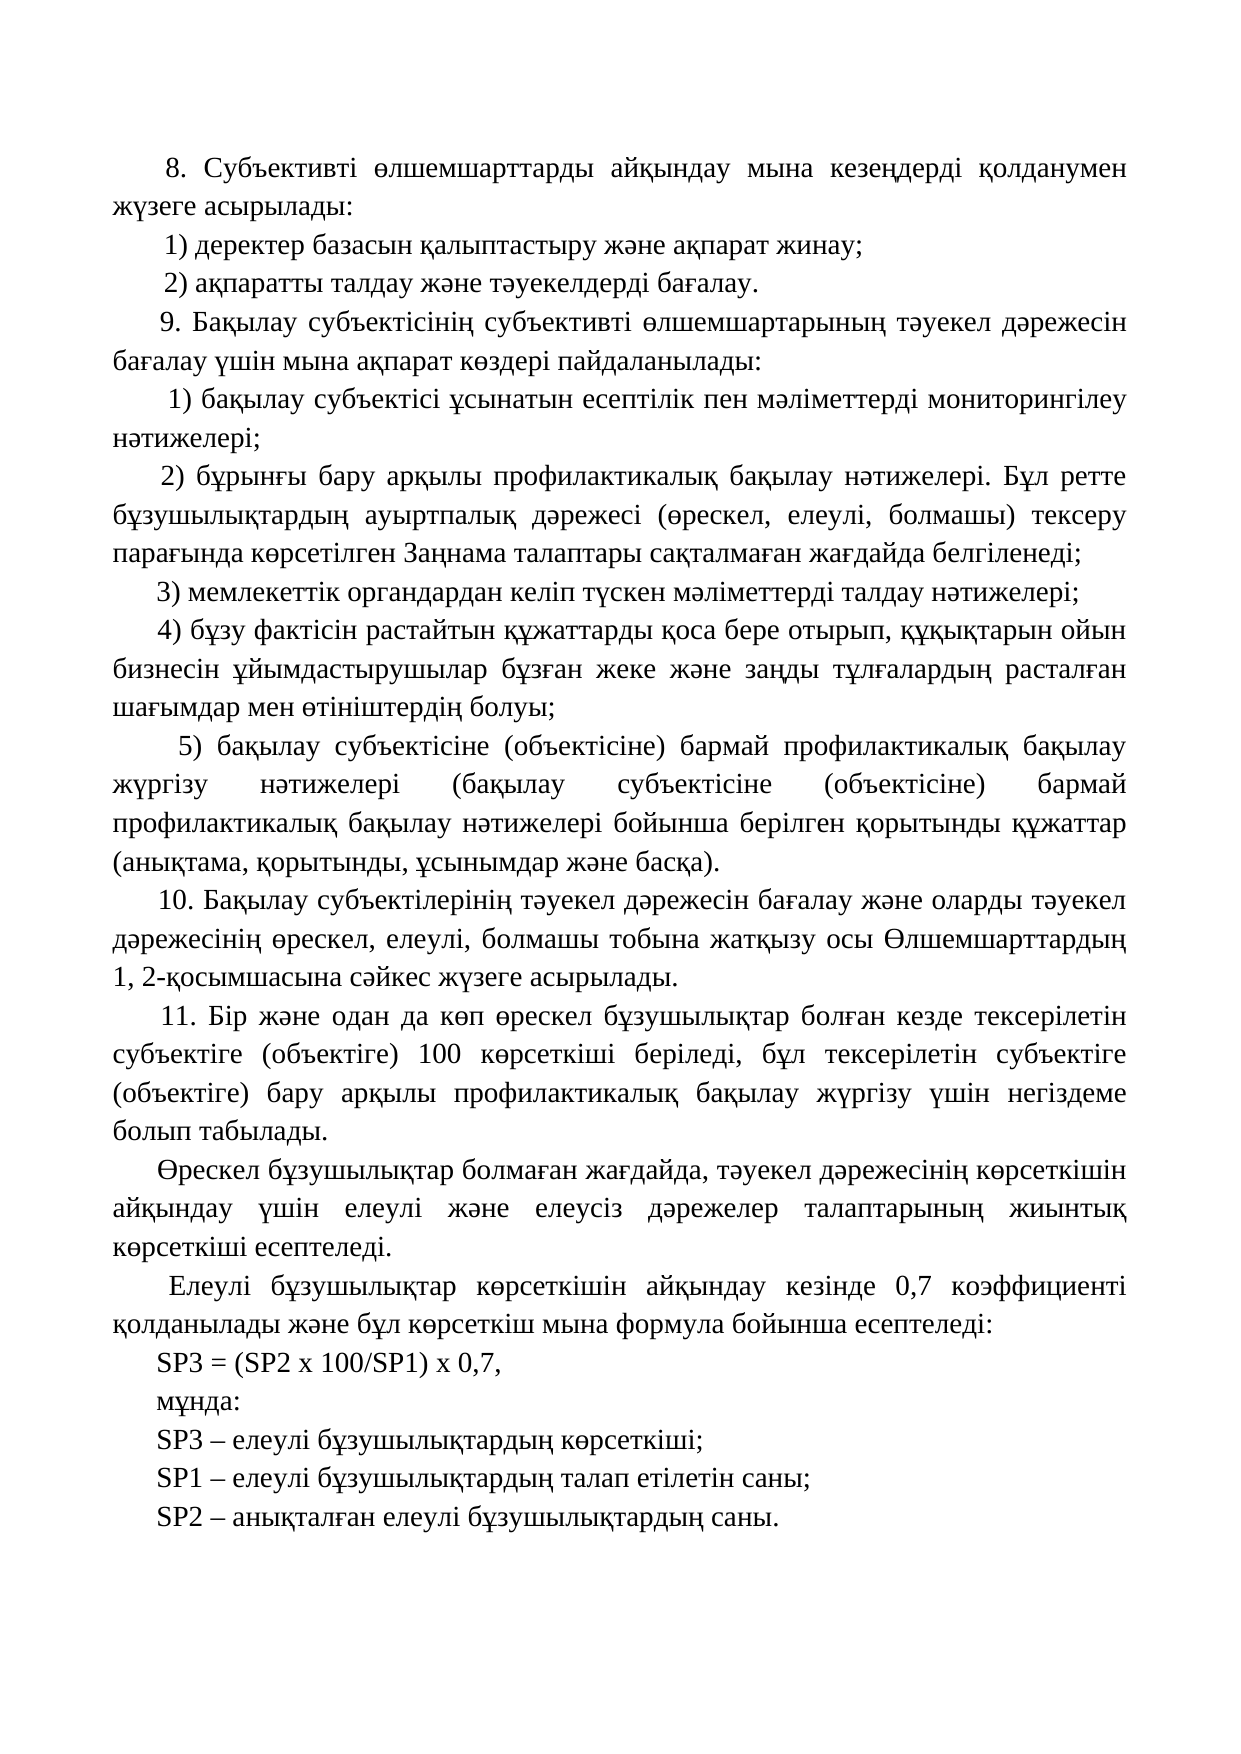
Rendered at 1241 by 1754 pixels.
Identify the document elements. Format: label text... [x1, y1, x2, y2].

text 3) мемлекеттік органдардан келіп түскен мәліметтерді талдау нәтижелері; [112, 574, 1128, 607]
text 11. Бір және одан да көп өрескел бұзушылықтар болған кезде тексерілетін субъектіге (объектіге) 100 көрсеткіші беріледі, бұл тексерілетін субъектіге (объектіге) бару арқылы профилактикалық бақылау жүргізу үшін негіздеме болып табылады. [112, 998, 1128, 1147]
text Өрескел бұзушылықтар болмаған жағдайда, тәуекел дәрежесінің көрсеткішін айқындау үшін елеулі және елеусіз дәрежелер талаптарының жиынтық көрсеткіші есептеледі. [112, 1152, 1128, 1263]
text SР2 – анықталған елеулі бұзушылықтардың саны. [112, 1499, 1128, 1532]
text 9. Бақылау субъектісінің субъективті өлшемшартарының тәуекел дәрежесін бағалау үшін мына ақпарат көздері пайдаланылады: [112, 304, 1128, 376]
text SР1 – елеулі бұзушылықтардың талап етілетін саны; [112, 1460, 1128, 1494]
text 10. Бақылау субъектілерінің тәуекел дәрежесін бағалау және оларды тәуекел дәрежесінің өрескел, елеулі, болмашы тобына жатқызу осы Өлшемшарттардың 1, 2-қосымшасына сәйкес жүзеге асырылады. [112, 882, 1128, 993]
text SР3 – елеулі бұзушылықтардың көрсеткіші; [112, 1422, 1128, 1455]
text мұнда: [112, 1383, 1128, 1417]
text SР3 = (SР2 х 100/SР1) х 0,7, [112, 1345, 1128, 1378]
text 1) бақылау субъектісі ұсынатын есептілік пен мәліметтерді мониторингілеу нәтижелері; [112, 381, 1128, 453]
text 2) бұрынғы бару арқылы профилактикалық бақылау нәтижелері. Бұл ретте бұзушылықтардың ауыртпалық дәрежесі (өрескел, елеулі, болмашы) тексеру парағында көрсетілген Заңнама талаптары сақталмаған жағдайда белгіленеді; [112, 458, 1128, 569]
text 8. Субъективті өлшемшарттарды айқындау мына кезеңдерді қолданумен жүзеге асырылады: [112, 150, 1128, 222]
text 4) бұзу фактісін растайтын құжаттарды қоса бере отырып, құқықтарын ойын бизнесін ұйымдастырушылар бұзған жеке және заңды тұлғалардың расталған шағымдар мен өтініштердің болуы; [112, 612, 1128, 723]
text Елеулі бұзушылықтар көрсеткішін айқындау кезінде 0,7 коэффициенті қолданылады және бұл көрсеткіш мына формула бойынша есептеледі: [112, 1268, 1128, 1340]
text 2) ақпаратты талдау және тәуекелдерді бағалау. [112, 266, 1128, 299]
text 1) деректер базасын қалыптастыру және ақпарат жинау; [112, 227, 1128, 261]
text 5) бақылау субъектісіне (объектісіне) бармай профилактикалық бақылау жүргізу нәтижелері (бақылау субъектісіне (объектісіне) бармай профилактикалық бақылау нәтижелері бойынша берілген қорытынды құжаттар (анықтама, қорытынды, ұсынымдар және басқа). [112, 728, 1128, 877]
